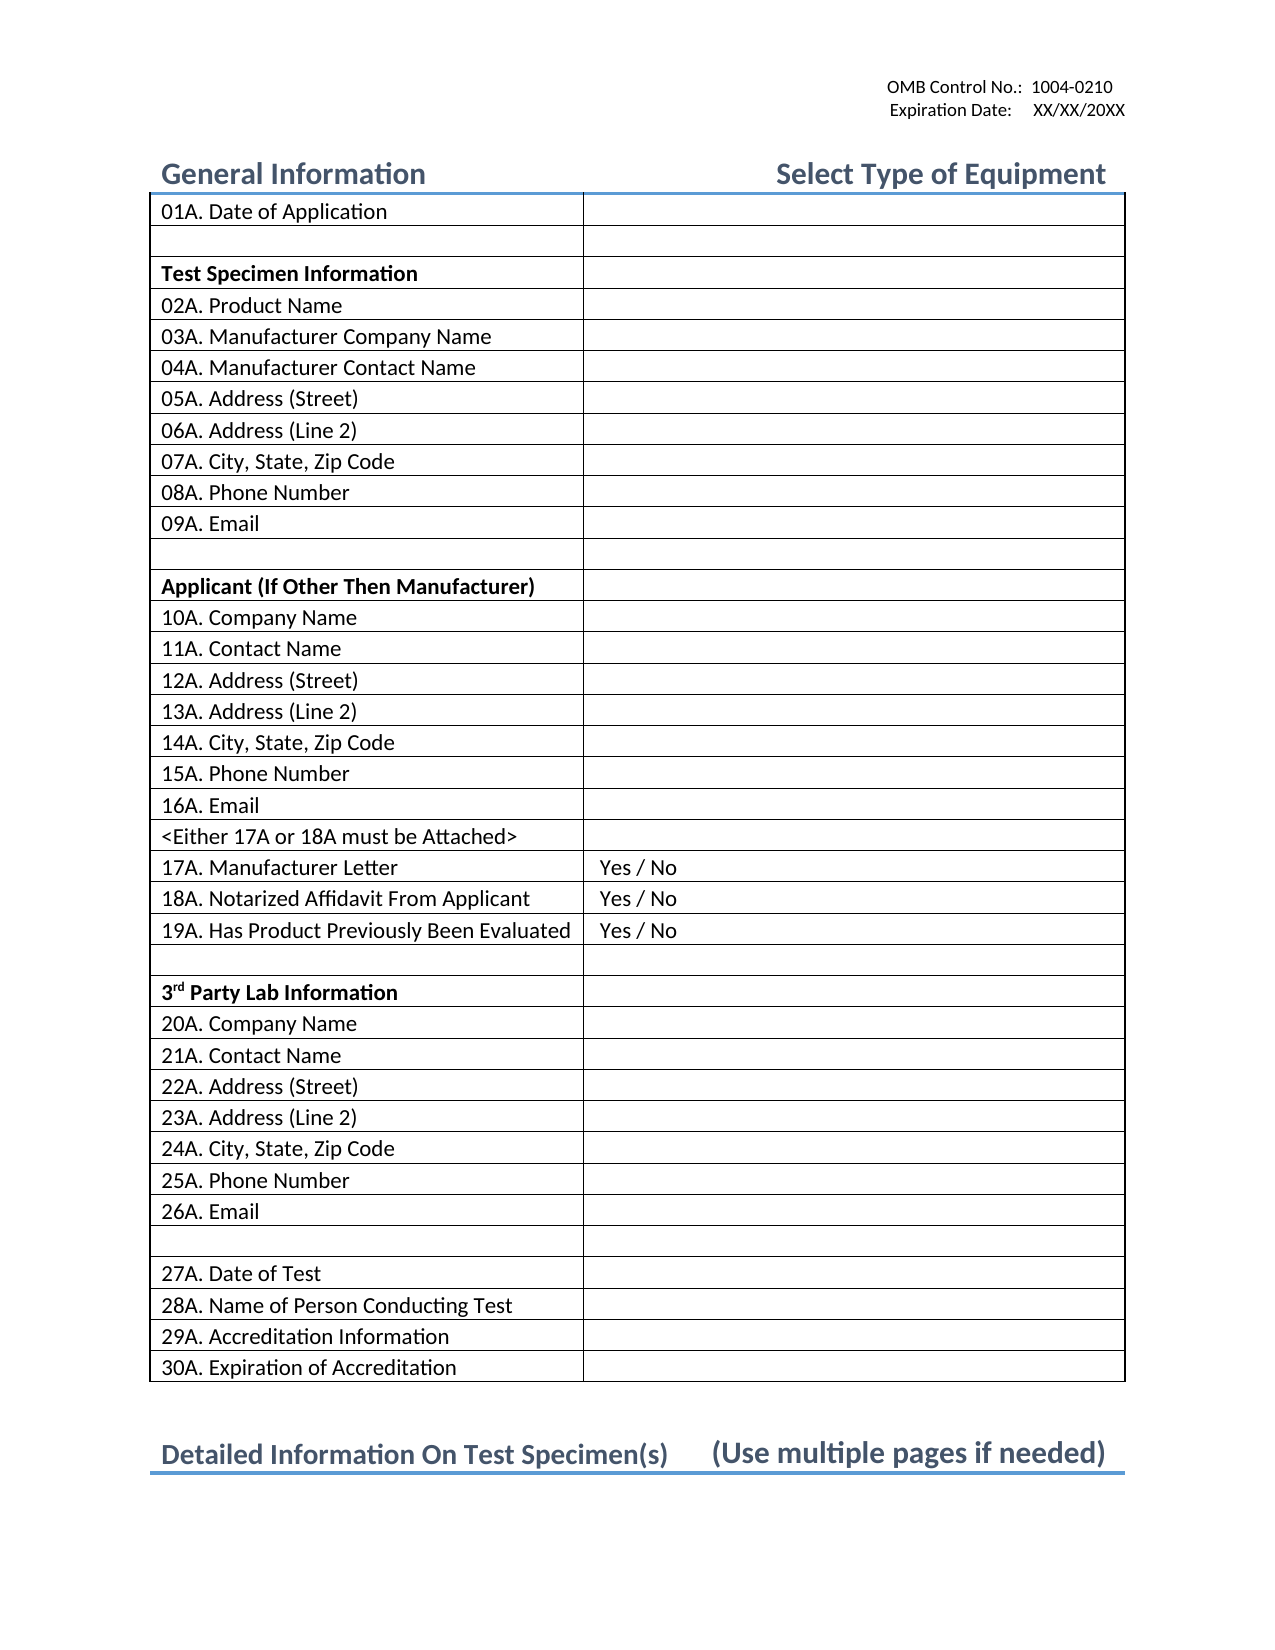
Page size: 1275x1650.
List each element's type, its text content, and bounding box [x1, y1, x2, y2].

table_cell 24A. City, State, Zip Code [151, 1132, 583, 1162]
table_cell 15A. Phone Number [151, 757, 583, 787]
table_cell 09A. Email [151, 507, 583, 537]
table_cell [584, 289, 1124, 319]
table_cell 26A. Email [151, 1195, 583, 1225]
table_cell 13A. Address (Line 2) [151, 695, 583, 725]
table_cell [584, 1039, 1124, 1069]
table_cell Yes / No [584, 914, 1124, 944]
table_cell 05A. Address (Street) [151, 382, 583, 412]
table_cell [584, 507, 1124, 537]
table_cell 27A. Date of Test [151, 1257, 583, 1287]
table_cell [584, 257, 1124, 287]
table_cell [584, 945, 1124, 975]
table_cell [584, 976, 1124, 1006]
table_cell 10A. Company Name [151, 601, 583, 631]
table_cell [584, 789, 1124, 819]
table_cell [584, 414, 1124, 444]
table_cell [584, 1320, 1124, 1350]
table_cell [584, 695, 1124, 725]
table_cell [584, 1351, 1124, 1381]
table_cell [584, 445, 1124, 475]
table_cell 30A. Expiration of Accreditation [151, 1351, 583, 1381]
table_header General Information [150, 150, 583, 192]
table_cell Test Specimen Information [151, 257, 583, 287]
table_cell [584, 1226, 1124, 1256]
table_cell 20A. Company Name [151, 1007, 583, 1037]
table_cell Yes / No [584, 851, 1124, 881]
table_cell 07A. City, State, Zip Code [151, 445, 583, 475]
table_cell [584, 382, 1124, 412]
table_cell [584, 1132, 1124, 1162]
table_cell [151, 226, 583, 256]
table_cell [584, 820, 1124, 850]
table_cell [151, 539, 583, 569]
table_cell [584, 1195, 1124, 1225]
table_cell [584, 1257, 1124, 1287]
table_header (Use multiple pages if needed) [693, 1429, 1125, 1471]
table_cell 04A. Manufacturer Contact Name [151, 351, 583, 381]
table_cell [584, 601, 1124, 631]
table_cell <Either 17A or 18A must be Attached> [151, 820, 583, 850]
table_cell [584, 757, 1124, 787]
table_header Detailed Information On Test Specimen(s) [150, 1429, 693, 1471]
table_header Select Type of Equipment [583, 150, 1125, 192]
table_cell [584, 1007, 1124, 1037]
table_cell [584, 570, 1124, 600]
table_cell [584, 320, 1124, 350]
table_cell 25A. Phone Number [151, 1164, 583, 1194]
table_cell [584, 726, 1124, 756]
table_cell 12A. Address (Street) [151, 664, 583, 694]
table_cell 18A. Notarized Affidavit From Applicant [151, 882, 583, 912]
table_cell 01A. Date of Application [151, 195, 583, 225]
table_cell 19A. Has Product Previously Been Evaluated [151, 914, 583, 944]
table_cell Yes / No [584, 882, 1124, 912]
table_cell 22A. Address (Street) [151, 1070, 583, 1100]
table_cell 29A. Accreditation Information [151, 1320, 583, 1350]
table_cell [584, 664, 1124, 694]
table_cell 02A. Product Name [151, 289, 583, 319]
table_cell [584, 226, 1124, 256]
table_cell [151, 945, 583, 975]
table_cell [584, 195, 1124, 225]
table_cell 08A. Phone Number [151, 476, 583, 506]
table_cell 03A. Manufacturer Company Name [151, 320, 583, 350]
table_cell 06A. Address (Line 2) [151, 414, 583, 444]
table_cell [151, 1226, 583, 1256]
table_cell 16A. Email [151, 789, 583, 819]
table_cell 17A. Manufacturer Letter [151, 851, 583, 881]
table_cell 14A. City, State, Zip Code [151, 726, 583, 756]
table_cell 21A. Contact Name [151, 1039, 583, 1069]
table_cell [584, 539, 1124, 569]
table_cell 3rd Party Lab Information [151, 976, 583, 1006]
table_cell [584, 1070, 1124, 1100]
table_cell [584, 1289, 1124, 1319]
table_cell [584, 632, 1124, 662]
table_cell [584, 351, 1124, 381]
table_cell 28A. Name of Person Conducting Test [151, 1289, 583, 1319]
table_cell [584, 476, 1124, 506]
table_cell [584, 1101, 1124, 1131]
table_cell Applicant (If Other Then Manufacturer) [151, 570, 583, 600]
table_cell [584, 1164, 1124, 1194]
table_cell 11A. Contact Name [151, 632, 583, 662]
table_cell 23A. Address (Line 2) [151, 1101, 583, 1131]
